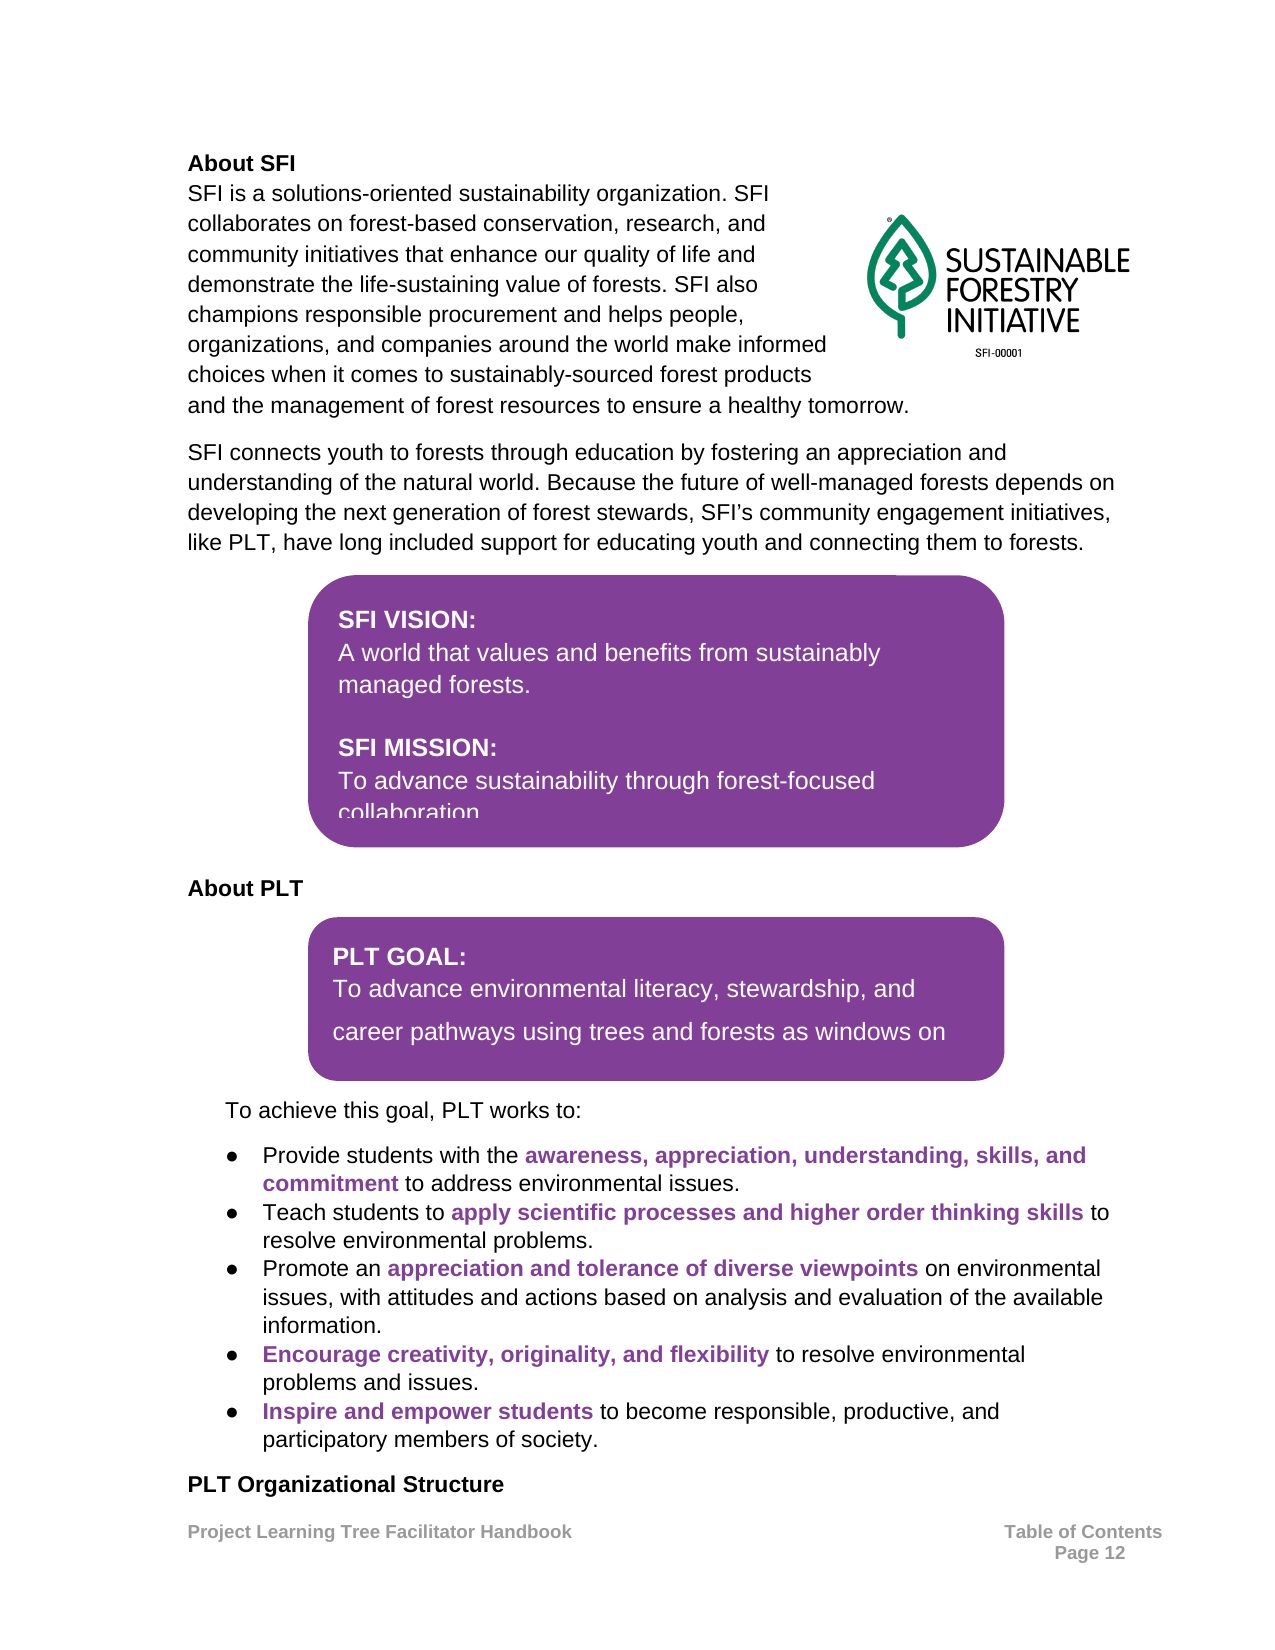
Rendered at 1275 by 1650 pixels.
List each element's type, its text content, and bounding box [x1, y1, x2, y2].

list Provide students with the awareness, appreciation, understanding, skills, and commitment to address environmental issues. [225, 1142, 1125, 1196]
picture [850, 203, 1163, 366]
subtitle About SFI [187, 150, 1125, 176]
list Encourage creativity, originality, and flexibility to resolve environmental problems and issues. [225, 1341, 1125, 1396]
subtitle About PLT [187, 875, 1125, 902]
text SFI is a solutions-oriented sustainability organization. SFI collaborates on forest-based conservation, research, and community initiatives that enhance our quality of life and demonstrate the life-sustaining value of forests. SFI also champions responsible procurement and helps people, organizations, and companies around the world make informed choices when it comes to sustainably-sourced forest products and the management of forest resources to ensure a healthy tomorrow. [187, 180, 1125, 418]
list Inspire and empower students to become responsible, productive, and participatory members of society. [225, 1398, 1125, 1452]
list Promote an appreciation and tolerance of diverse viewpoints on environmental issues, with attitudes and actions based on analysis and evaluation of the available information. [225, 1255, 1125, 1339]
subtitle PLT Organizational Structure [187, 1471, 1125, 1497]
text To achieve this goal, PLT works to: [225, 1097, 1125, 1123]
list Teach students to apply scientific processes and higher order thinking skills to resolve environmental problems. [225, 1198, 1125, 1253]
text SFI connects youth to forests through education by fostering an appreciation and understanding of the natural world. Because the future of well-managed forests depends on developing the next generation of forest stewards, SFI’s community engagement initiatives, like PLT, have long included support for educating youth and connecting them to forests. [187, 438, 1125, 556]
